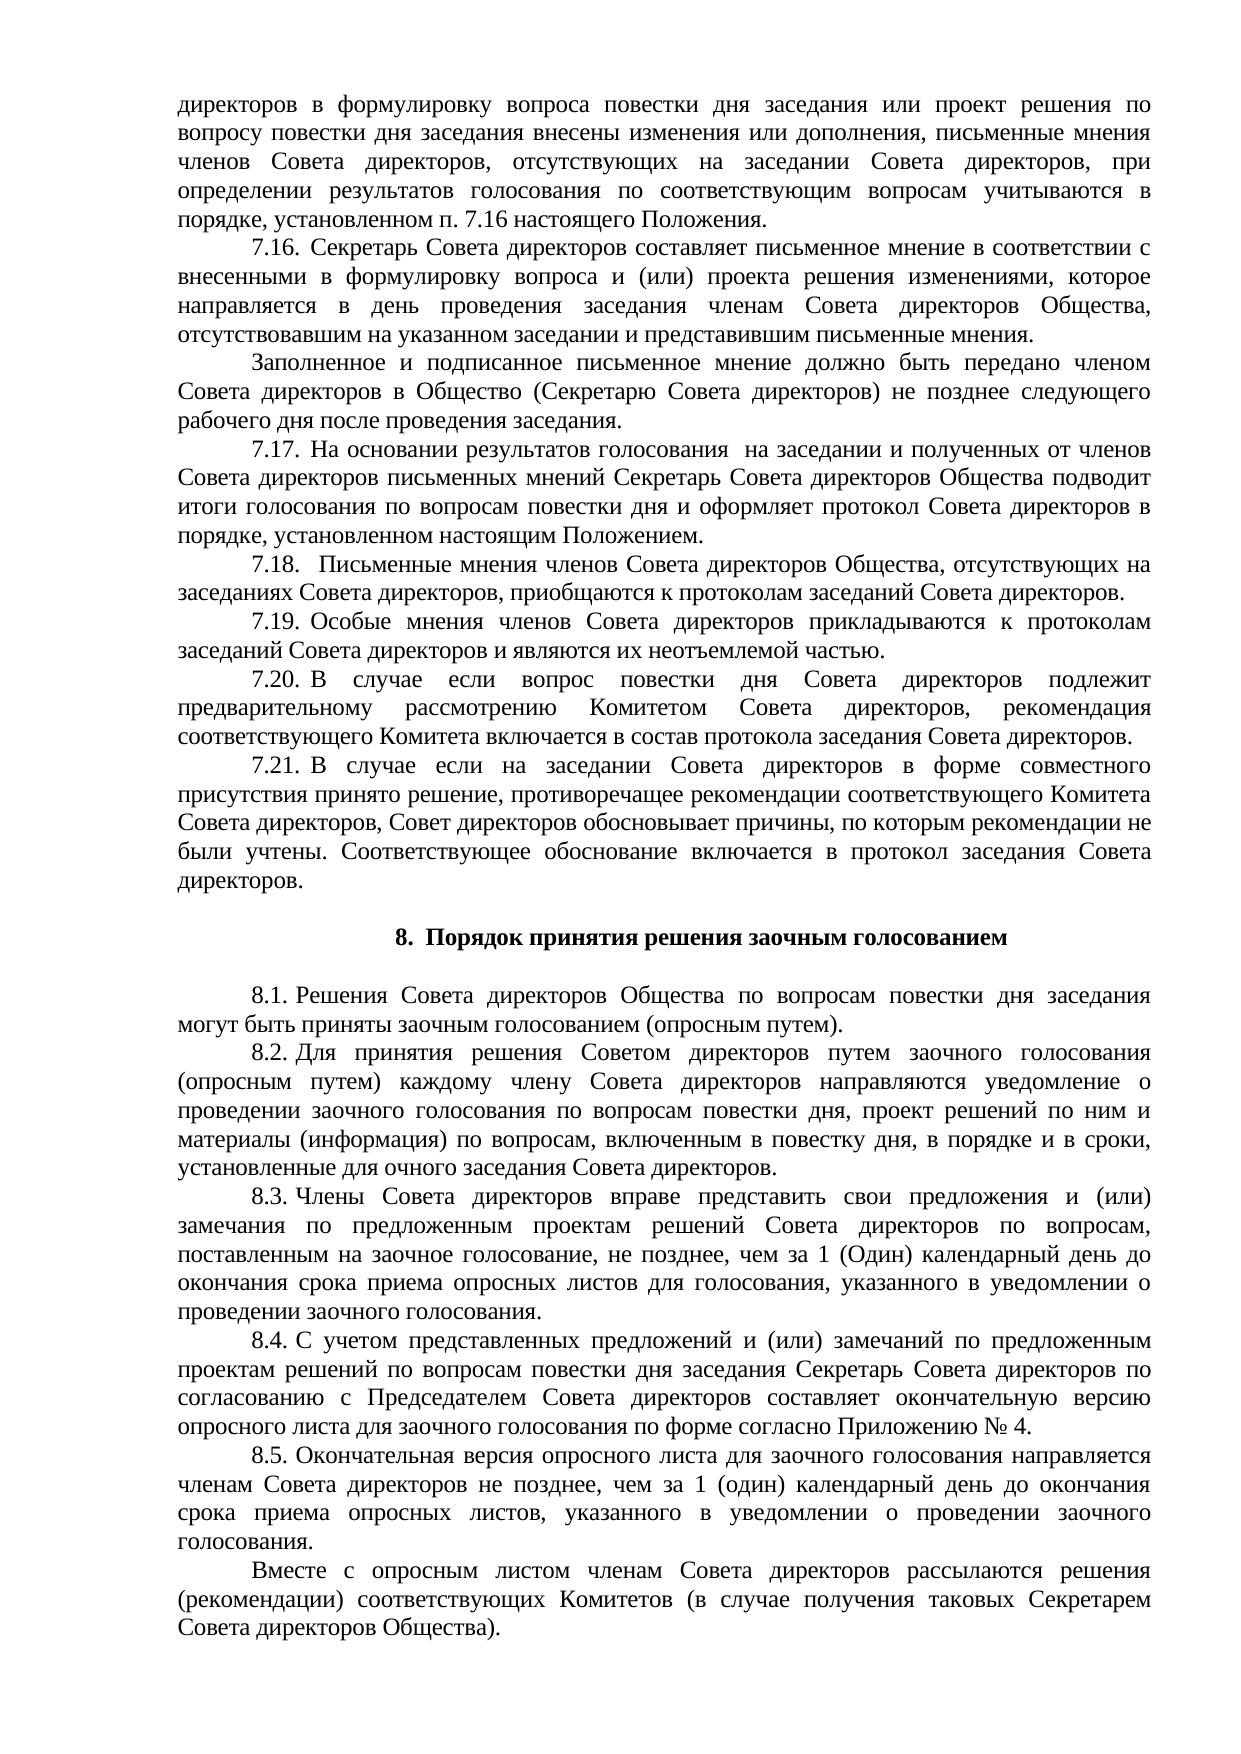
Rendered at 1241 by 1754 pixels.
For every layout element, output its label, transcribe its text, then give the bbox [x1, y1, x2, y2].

list С учетом представленных предложений и (или) замечаний по предложенным проектам решений по вопросам повестки дня заседания Секретарь Совета директоров по согласованию с Председателем Совета директоров составляет окончательную версию опросного листа для заочного голосования по форме согласно Приложению № 4. [177, 1325, 1152, 1440]
list Письменные мнения членов Совета директоров Общества, отсутствующих на заседаниях Совета директоров, приобщаются к протоколам заседаний Совета директоров. [177, 549, 1152, 606]
text Вместе с опросным листом членам Совета директоров рассылаются решения (рекомендации) соответствующих Комитетов (в случае получения таковых Секретарем Совета директоров Общества). [177, 1555, 1152, 1641]
list Окончательная версия опросного листа для заочного голосования направляется членам Совета директоров не позднее, чем за 1 (один) календарный день до окончания срока приема опросных листов, указанного в уведомлении о проведении заочного голосования. [177, 1440, 1152, 1555]
list Секретарь Совета директоров составляет письменное мнение в соответствии с внесенными в формулировку вопроса и (или) проекта решения изменениями, которое направляется в день проведения заседания членам Совета директоров Общества, отсутствовавшим на указанном заседании и представившим письменные мнения. [177, 232, 1152, 347]
list Особые мнения членов Совета директоров прикладываются к протоколам заседаний Совета директоров и являются их неотъемлемой частью. [177, 606, 1152, 664]
list В случае если вопрос повестки дня Совета директоров подлежит предварительному рассмотрению Комитетом Совета директоров, рекомендация соответствующего Комитета включается в состав протокола заседания Совета директоров. [177, 664, 1152, 750]
list Решения Совета директоров Общества по вопросам повестки дня заседания могут быть приняты заочным голосованием (опросным путем). [177, 980, 1152, 1037]
list На основании результатов голосования на заседании и полученных от членов Совета директоров письменных мнений Секретарь Совета директоров Общества подводит итоги голосования по вопросам повестки дня и оформляет протокол Совета директоров в порядке, установленном настоящим Положением. [177, 434, 1152, 549]
list В случае если на заседании Совета директоров в форме совместного присутствия принято решение, противоречащее рекомендации соответствующего Комитета Совета директоров, Совет директоров обосновывает причины, по которым рекомендации не были учтены. Соответствующее обоснование включается в протокол заседания Совета директоров. [177, 750, 1152, 894]
list Члены Совета директоров вправе представить свои предложения и (или) замечания по предложенным проектам решений Совета директоров по вопросам, поставленным на заочное голосование, не позднее, чем за 1 (Один) календарный день до окончания срока приема опросных листов для голосования, указанного в уведомлении о проведении заочного голосования. [177, 1181, 1152, 1325]
list Для принятия решения Советом директоров путем заочного голосования (опросным путем) каждому члену Совета директоров направляются уведомление о проведении заочного голосования по вопросам повестки дня, проект решений по ним и материалы (информация) по вопросам, включенным в повестку дня, в порядке и в сроки, установленные для очного заседания Совета директоров. [177, 1037, 1152, 1181]
list Порядок принятия решения заочным голосованием [177, 922, 1152, 951]
text Заполненное и подписанное письменное мнение должно быть передано членом Совета директоров в Общество (Секретарю Совета директоров) не позднее следующего рабочего дня после проведения заседания. [177, 347, 1152, 434]
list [177, 89, 1152, 232]
